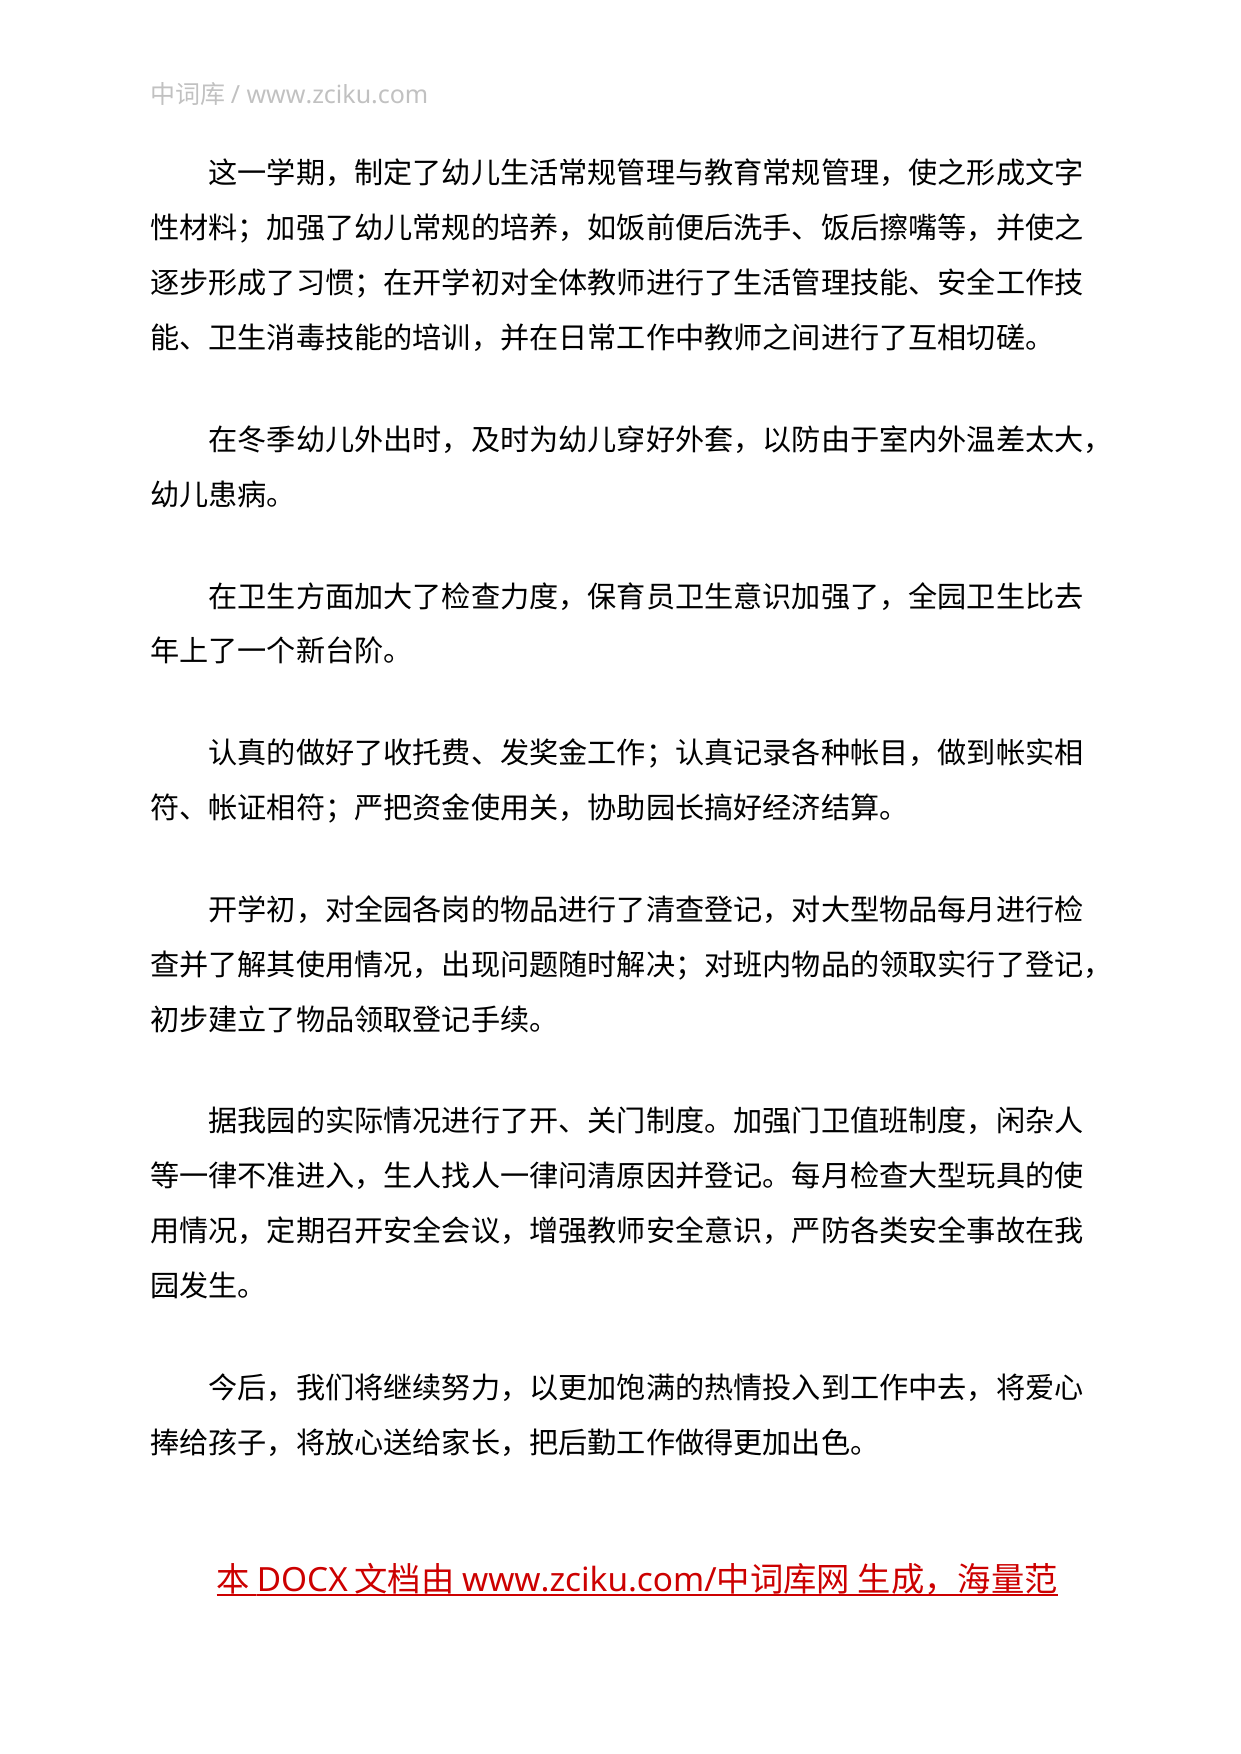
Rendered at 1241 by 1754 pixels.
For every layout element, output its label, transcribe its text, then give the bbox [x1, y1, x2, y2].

text 开学初，对全园各岗的物品进行了清查登记，对大型物品每月进行检查并了解其使用情况，出现问题随时解决；对班内物品的领取实行了登记，初步建立了物品领取登记手续。 [150, 886, 1090, 1038]
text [150, 1552, 1090, 1601]
text 今后，我们将继续努力，以更加饱满的热情投入到工作中去，将爱心捧给孩子，将放心送给家长，把后勤工作做得更加出色。 [150, 1364, 1090, 1462]
text 在冬季幼儿外出时，及时为幼儿穿好外套，以防由于室内外温差太大，幼儿患病。 [150, 416, 1090, 514]
text 这一学期，制定了幼儿生活常规管理与教育常规管理，使之形成文字性材料；加强了幼儿常规的培养，如饭前便后洗手、饭后擦嘴等，并使之逐步形成了习惯；在开学初对全体教师进行了生活管理技能、安全工作技能、卫生消毒技能的培训，并在日常工作中教师之间进行了互相切磋。 [150, 150, 1090, 357]
text 认真的做好了收托费、发奖金工作；认真记录各种帐目，做到帐实相符、帐证相符；严把资金使用关，协助园长搞好经济结算。 [150, 730, 1090, 827]
text 据我园的实际情况进行了开、关门制度。加强门卫值班制度，闲杂人等一律不准进入，生人找人一律问清原因并登记。每月检查大型玩具的使用情况，定期召开安全会议，增强教师安全意识，严防各类安全事故在我园发生。 [150, 1098, 1090, 1305]
text 在卫生方面加大了检查力度，保育员卫生意识加强了，全园卫生比去年上了一个新台阶。 [150, 573, 1090, 670]
